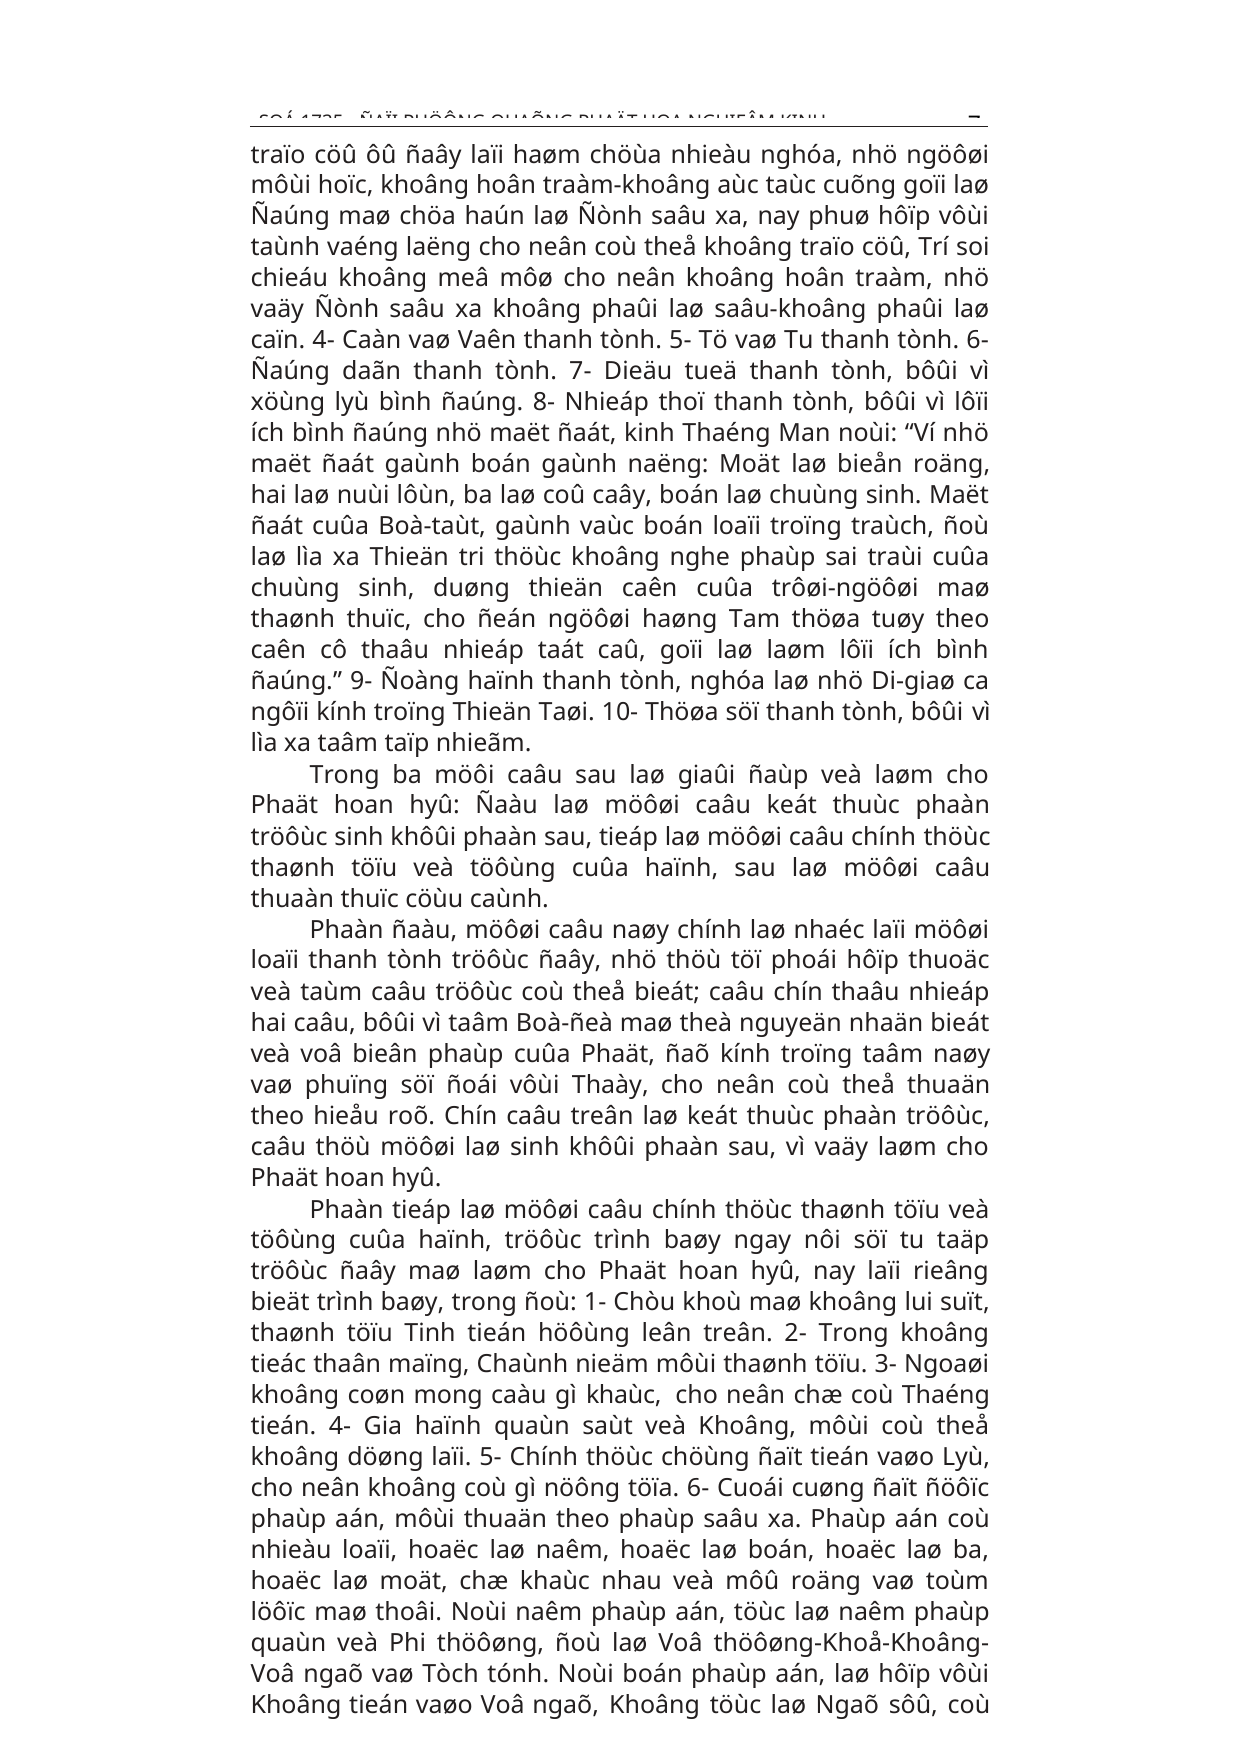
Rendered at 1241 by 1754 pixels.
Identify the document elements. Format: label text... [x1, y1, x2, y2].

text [250, 1193, 990, 1721]
text traïo cöû ôû ñaây laïi haøm chöùa nhieàu nghóa, nhö ngöôøi môùi hoïc, khoâng hoân traàm-khoâng aùc taùc cuõng goïi laø Ñaúng maø chöa haún laø Ñònh saâu xa, nay phuø hôïp vôùi taùnh vaéng laëng cho neân coù theå khoâng traïo cöû, Trí soi chieáu khoâng meâ môø cho neân khoâng hoân traàm, nhö vaäy Ñònh saâu xa khoâng phaûi laø saâu-khoâng phaûi laø caïn. 4- Caàn vaø Vaên thanh tònh. 5- Tö vaø Tu thanh tònh. 6- Ñaúng daãn thanh tònh. 7- Dieäu tueä thanh tònh, bôûi vì xöùng lyù bình ñaúng. 8- Nhieáp thoï thanh tònh, bôûi vì lôïi ích bình ñaúng nhö maët ñaát, kinh Thaéng Man noùi: “Ví nhö maët ñaát gaùnh boán gaùnh naëng: Moät laø bieån roäng, hai laø nuùi lôùn, ba laø coû caây, boán laø chuùng sinh. Maët ñaát cuûa Boà-taùt, gaùnh vaùc boán loaïi troïng traùch, ñoù laø lìa xa Thieän tri thöùc khoâng nghe phaùp sai traùi cuûa chuùng sinh, duøng thieän caên cuûa trôøi-ngöôøi maø thaønh thuïc, cho ñeán ngöôøi haøng Tam thöøa tuøy theo caên cô thaâu nhieáp taát caû, goïi laø laøm lôïi ích bình ñaúng.” 9- Ñoàng haïnh thanh tònh, nghóa laø nhö Di-giaø ca ngôïi kính troïng Thieän Taøi. 10- Thöøa söï thanh tònh, bôûi vì lìa xa taâm taïp nhieãm. [250, 138, 990, 759]
text Phaàn ñaàu, möôøi caâu naøy chính laø nhaéc laïi möôøi loaïi thanh tònh tröôùc ñaây, nhö thöù töï phoái hôïp thuoäc veà taùm caâu tröôùc coù theå bieát; caâu chín thaâu nhieáp hai caâu, bôûi vì taâm Boà-ñeà maø theà nguyeän nhaän bieát veà voâ bieân phaùp cuûa Phaät, ñaõ kính troïng taâm naøy vaø phuïng söï ñoái vôùi Thaày, cho neân coù theå thuaän theo hieåu roõ. Chín caâu treân laø keát thuùc phaàn tröôùc, caâu thöù möôøi laø sinh khôûi phaàn sau, vì vaäy laøm cho Phaät hoan hyû. [250, 914, 990, 1193]
text Trong ba möôi caâu sau laø giaûi ñaùp veà laøm cho Phaät hoan hyû: Ñaàu laø möôøi caâu keát thuùc phaàn tröôùc sinh khôûi phaàn sau, tieáp laø möôøi caâu chính thöùc thaønh töïu veà töôùng cuûa haïnh, sau laø möôøi caâu thuaàn thuïc cöùu caùnh. [250, 759, 990, 914]
